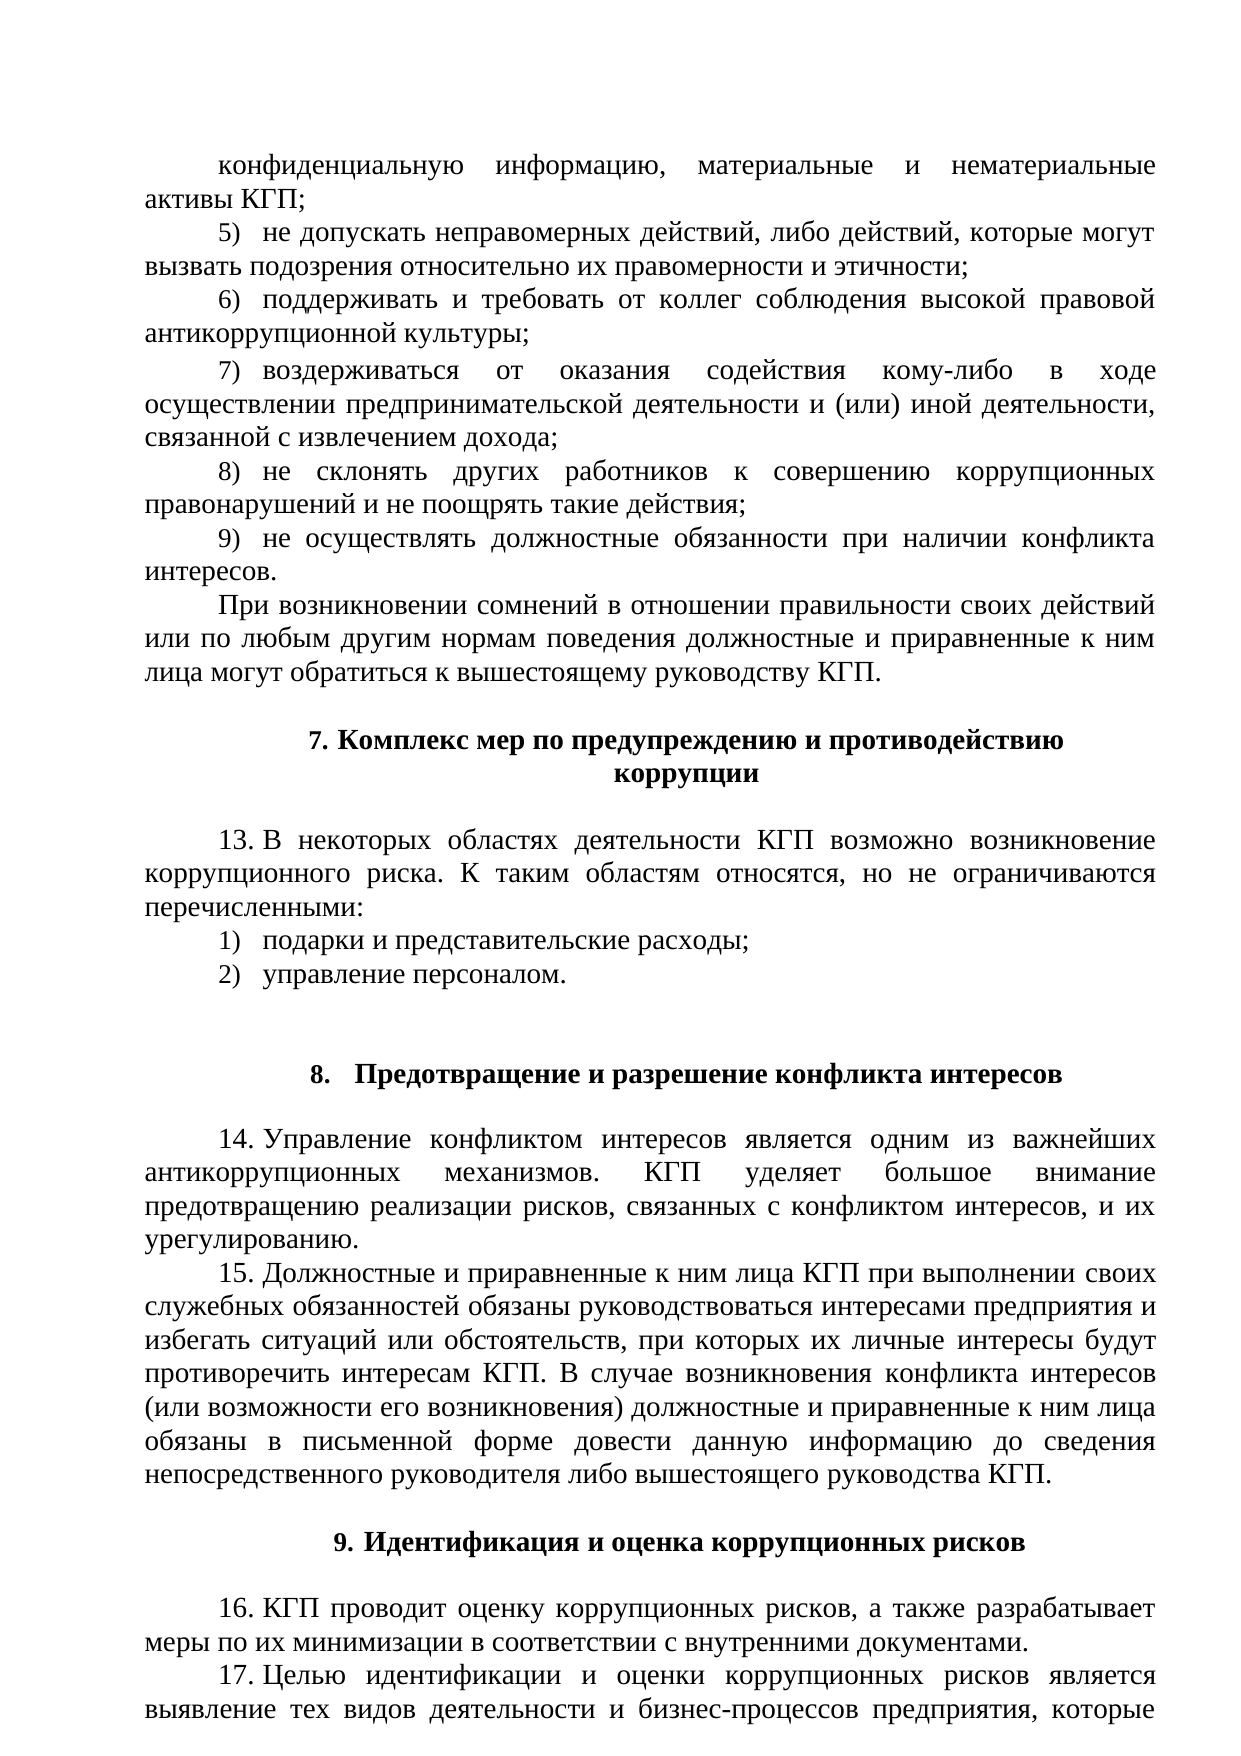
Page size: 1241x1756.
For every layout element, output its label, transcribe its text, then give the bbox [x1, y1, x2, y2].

text конфиденциальную информацию, материальные и нематериальные активы КГП; [144, 147, 1156, 214]
list подарки и представительские расходы; [218, 922, 1171, 956]
subtitle 9. Идентификация и оценка коррупционных рисков [333, 1524, 1171, 1557]
list не склонять других работников к совершению коррупционных правонарушений и не поощрять такие действия; [144, 453, 1155, 520]
list управление персоналом. [218, 956, 1171, 990]
list Управление конфликтом интересов является одним из важнейших антикоррупционных механизмов. КГП уделяет большое внимание предотвращению реализации рисков, связанных с конфликтом интересов, и их урегулированию. [144, 1121, 1156, 1255]
list не осуществлять должностные обязанности при наличии конфликта интересов. [144, 520, 1155, 587]
subtitle 8. Предотвращение и разрешение конфликта интересов [310, 1057, 1171, 1090]
list воздерживаться от оказания содействия кому-либо в ходе осуществлении предпринимательской деятельности и (или) иной деятельности, связанной с извлечением дохода; [144, 352, 1156, 453]
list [144, 1657, 1156, 1724]
list В некоторых областях деятельности КГП возможно возникновение коррупционного риска. К таким областям относятся, но не ограничиваются перечисленными: [144, 822, 1156, 922]
list Должностные и приравненные к ним лица КГП при выполнении своих служебных обязанностей обязаны руководствоваться интересами предприятия и избегать ситуаций или обстоятельств, при которых их личные интересы будут противоречить интересам КГП. В случае возникновения конфликта интересов (или возможности его возникновения) должностные и приравненные к ним лица обязаны в письменной форме довести данную информацию до сведения непосредственного руководителя либо вышестоящего руководства КГП. [144, 1255, 1156, 1490]
list КГП проводит оценку коррупционных рисков, а также разрабатывает меры по их минимизации в соответствии с внутренними документами. [144, 1590, 1155, 1657]
text При возникновении сомнений в отношении правильности своих действий или по любым другим нормам поведения должностные и приравненные к ним лица могут обратиться к вышестоящему руководству КГП. [144, 587, 1156, 688]
list не допускать неправомерных действий, либо действий, которые могут вызвать подозрения относительно их правомерности и этичности; [144, 214, 1155, 282]
subtitle 7. Комплекс мер по предупреждению и противодействию коррупции [308, 722, 1171, 789]
list поддерживать и требовать от коллег соблюдения высокой правовой антикоррупционной культуры; [144, 282, 1156, 349]
